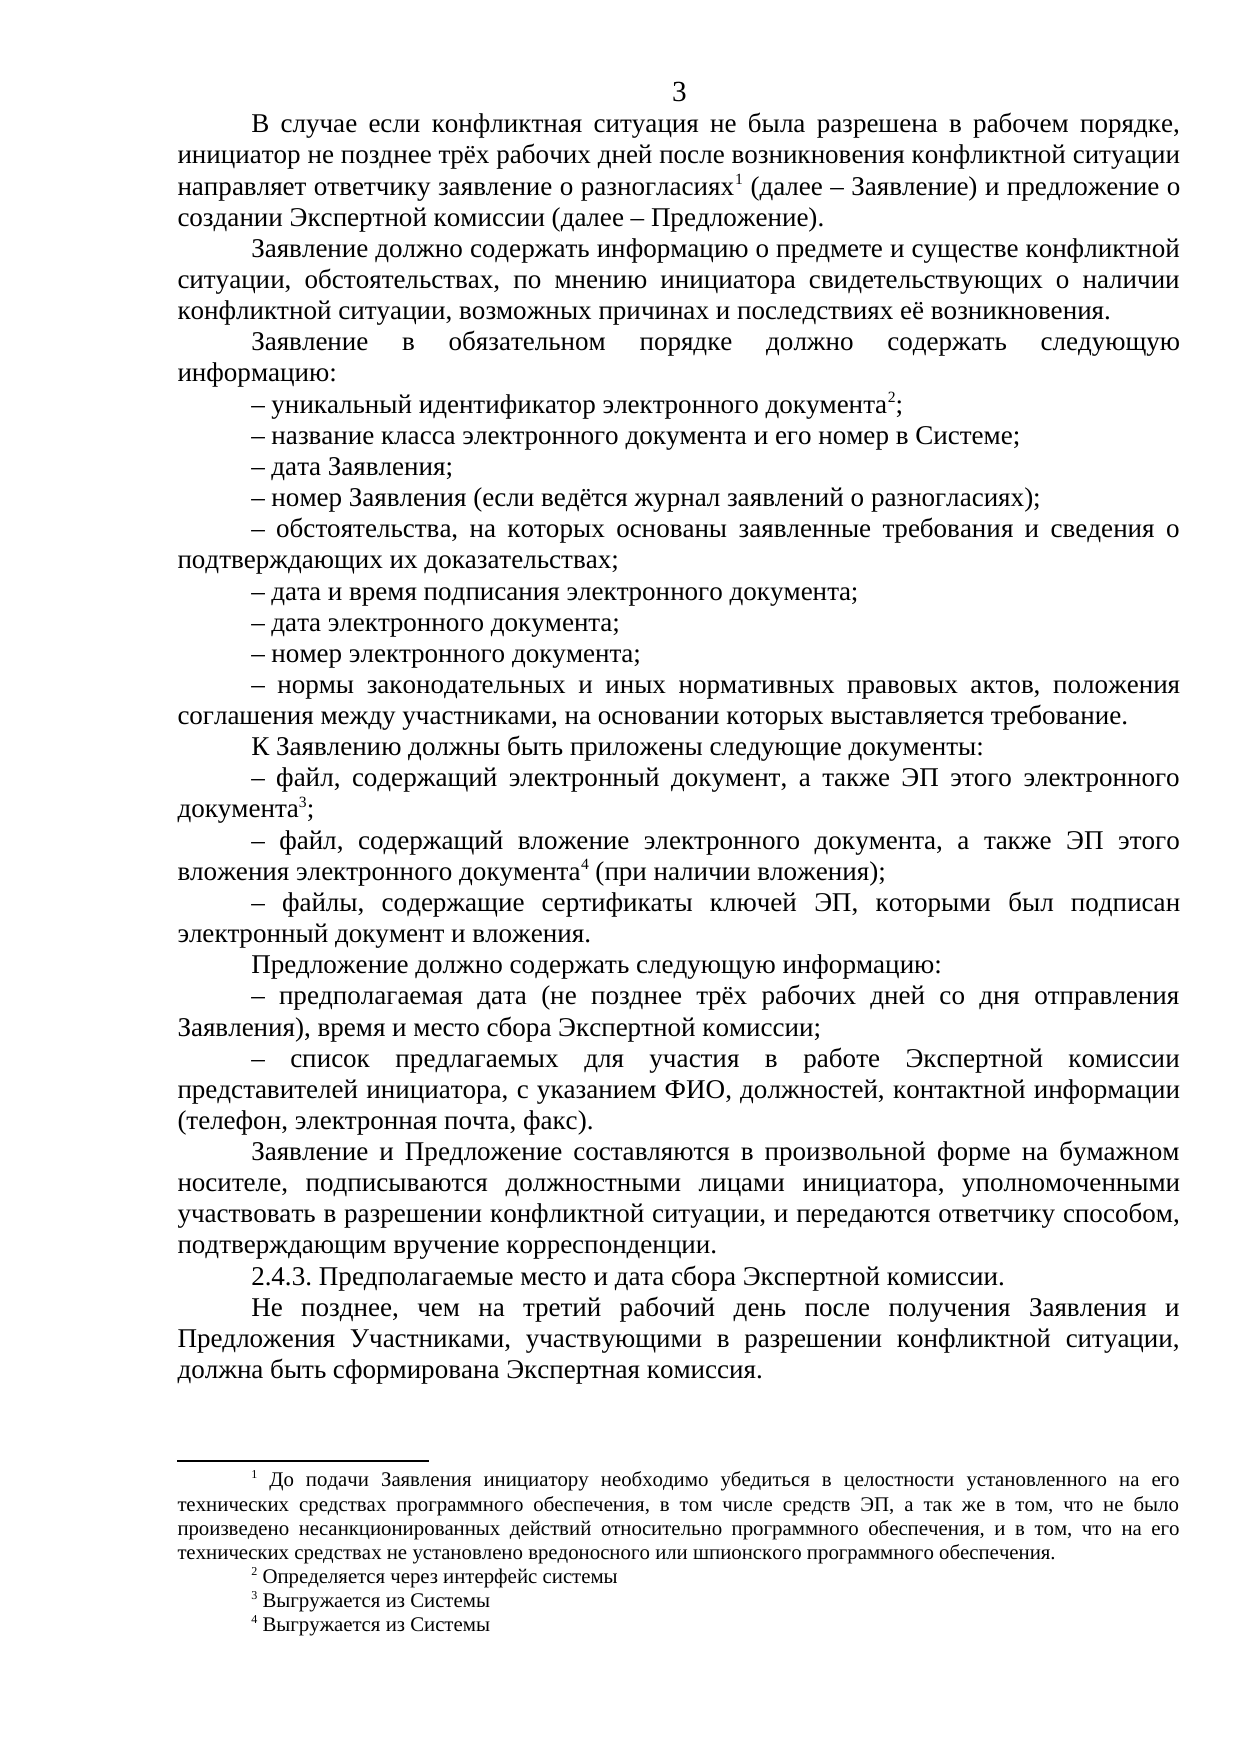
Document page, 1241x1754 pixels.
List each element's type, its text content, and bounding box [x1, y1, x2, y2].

text 2.4.3. Предполагаемые место и дата сбора Экспертной комиссии. [177, 1260, 1181, 1291]
text К Заявлению должны быть приложены следующие документы: [177, 730, 1181, 761]
text – название класса электронного документа и его номер в Системе; [177, 419, 1181, 450]
text – обстоятельства, на которых основаны заявленные требования и сведения о подтверждающих их доказательствах; [177, 512, 1181, 574]
text Не позднее, чем на третий рабочий день после получения Заявления и Предложения Участниками, участвующими в разрешении конфликтной ситуации, должна быть сформирована Экспертная комиссия. [177, 1291, 1181, 1384]
text В случае если конфликтная ситуация не была разрешена в рабочем порядке, инициатор не позднее трёх рабочих дней после возникновения конфликтной ситуации направляет ответчику заявление о разногласиях (далее – Заявление) и предложение о создании Экспертной комиссии (далее – Предложение). [177, 107, 1181, 232]
text – номер Заявления (если ведётся журнал заявлений о разногласиях); [177, 481, 1181, 512]
text – предполагаемая дата (не позднее трёх рабочих дней со дня отправления Заявления), время и место сбора Экспертной комиссии; [177, 979, 1181, 1042]
text – файл, содержащий электронный документ, а также ЭП этого электронного документа; [177, 761, 1181, 824]
text – дата Заявления; [177, 450, 1181, 481]
text – дата и время подписания электронного документа; [177, 574, 1181, 606]
text Заявление должно содержать информацию о предмете и существе конфликтной ситуации, обстоятельствах, по мнению инициатора свидетельствующих о наличии конфликтной ситуации, возможных причинах и последствиях её возникновения. [177, 232, 1181, 325]
text – файлы, содержащие сертификаты ключей ЭП, которыми был подписан электронный документ и вложения. [177, 886, 1181, 948]
text – список предлагаемых для участия в работе Экспертной комиссии представителей инициатора, с указанием ФИО, должностей, контактной информации (телефон, электронная почта, факс). [177, 1042, 1181, 1135]
text – уникальный идентификатор электронного документа; [177, 388, 1181, 419]
text Заявление в обязательном порядке должно содержать следующую информацию: [177, 325, 1181, 388]
text – дата электронного документа; [177, 606, 1181, 637]
text Заявление и Предложение составляются в произвольной форме на бумажном носителе, подписываются должностными лицами инициатора, уполномоченными участвовать в разрешении конфликтной ситуации, и передаются ответчику способом, подтверждающим вручение корреспонденции. [177, 1135, 1181, 1260]
text – нормы законодательных и иных нормативных правовых актов, положения соглашения между участниками, на основании которых выставляется требование. [177, 668, 1181, 730]
text Предложение должно содержать следующую информацию: [177, 948, 1181, 979]
text – номер электронного документа; [177, 637, 1181, 668]
text – файл, содержащий вложение электронного документа, а также ЭП этого вложения электронного документа (при наличии вложения); [177, 824, 1181, 886]
